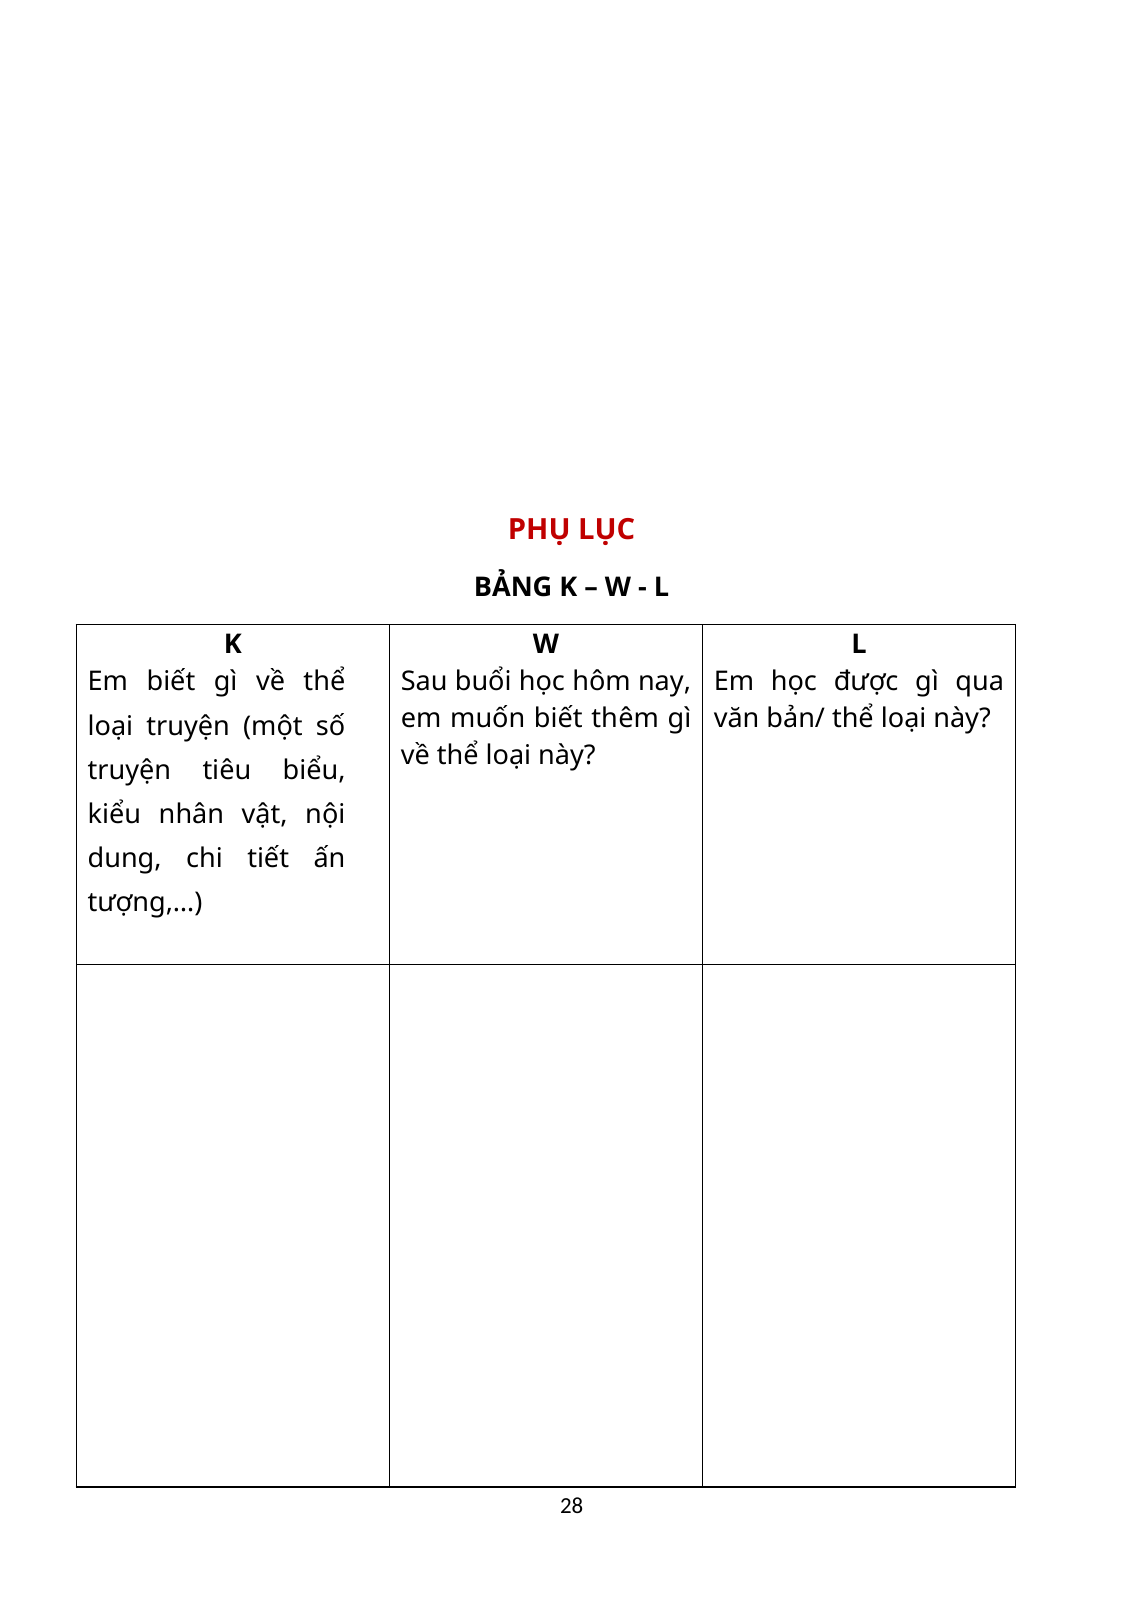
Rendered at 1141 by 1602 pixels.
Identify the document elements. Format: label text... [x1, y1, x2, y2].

table_cell [390, 965, 702, 1486]
table_cell [77, 965, 389, 1486]
table_header L Em học được gì qua văn bản/ thể loại này? [703, 625, 1015, 964]
table_header K Em biết gì về thể loại truyện (một số truyện tiêu biểu, kiểu nhân vật, nội dung, chi tiết ấn tượng,…) [77, 625, 389, 964]
table_header W Sau buổi học hôm nay, em muốn biết thêm gì về thể loại này? [390, 625, 702, 964]
text PHỤ LỤC [87, 508, 1055, 548]
text BẢNG K – W - L [87, 567, 1055, 604]
table_cell [703, 965, 1015, 1486]
